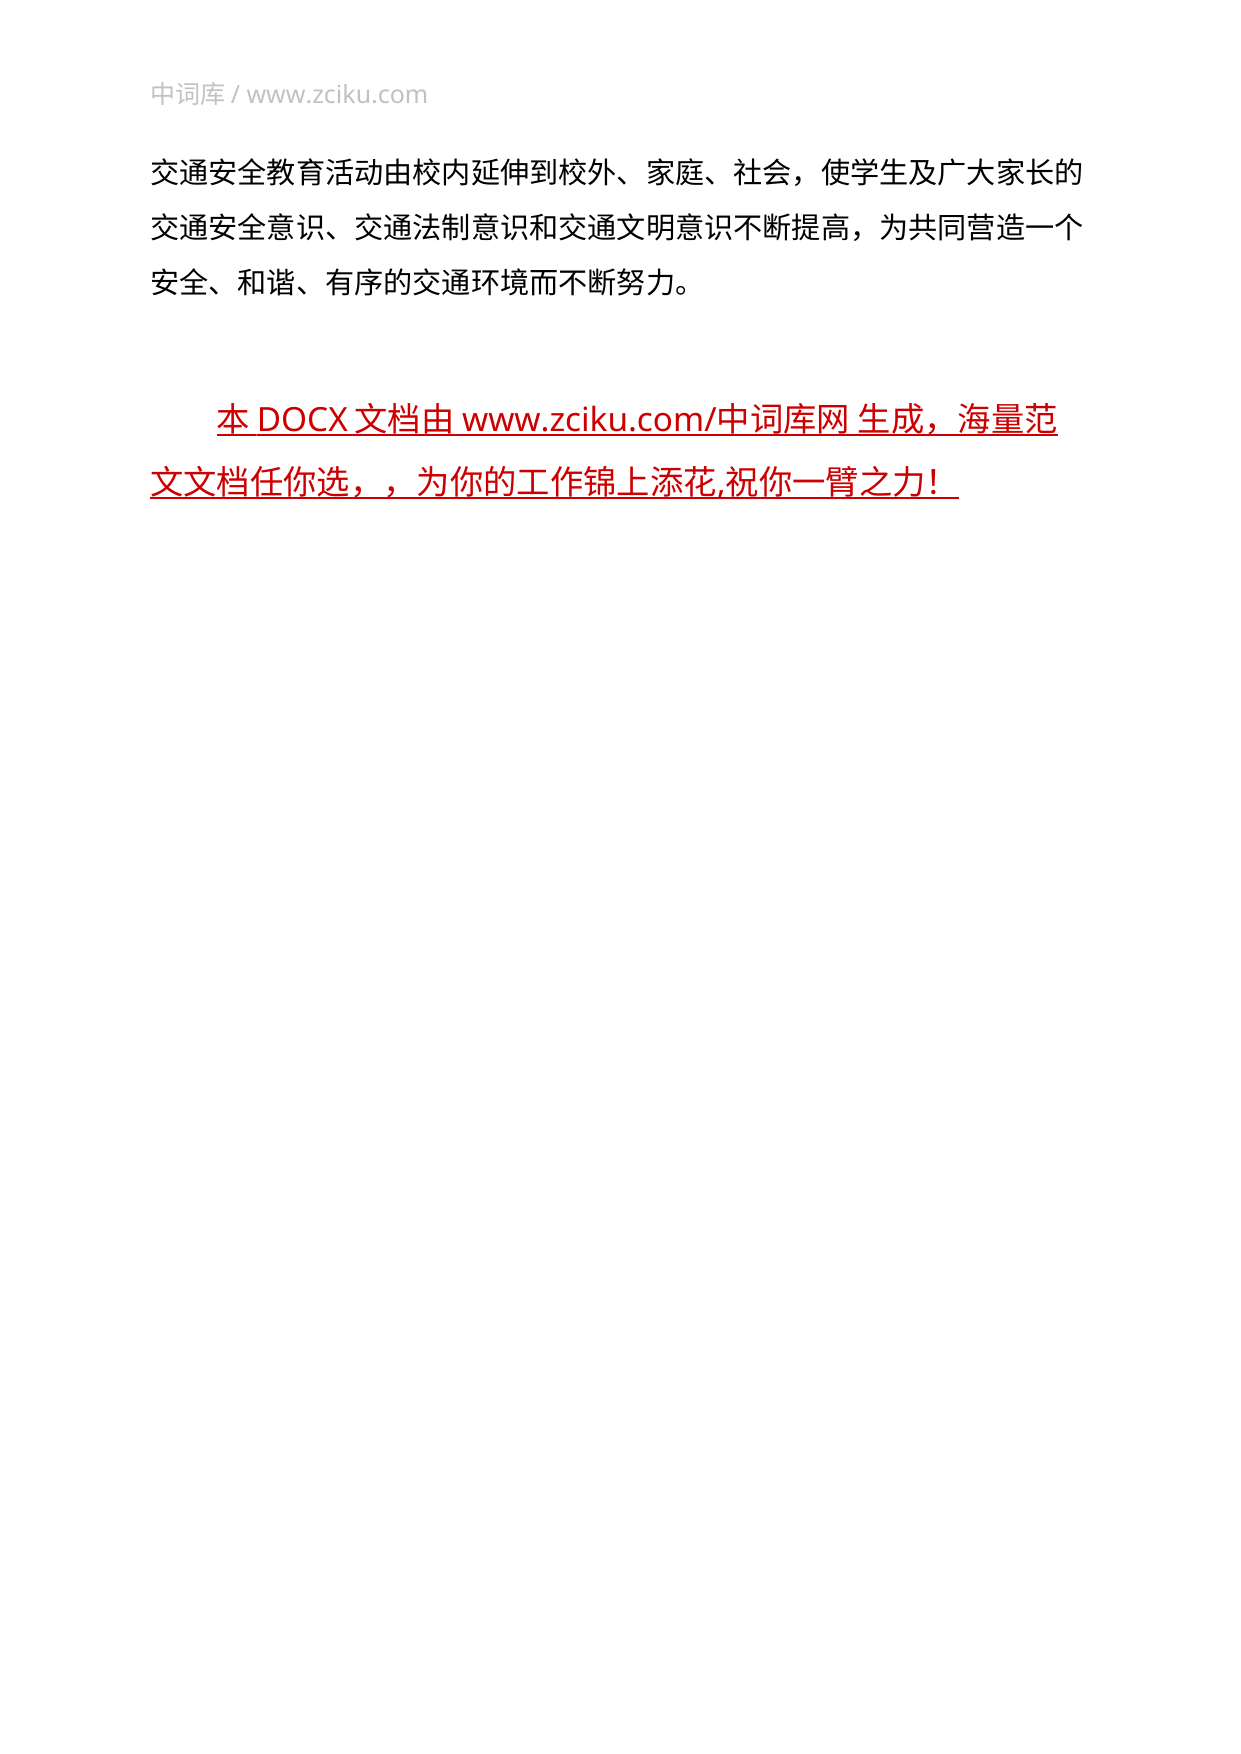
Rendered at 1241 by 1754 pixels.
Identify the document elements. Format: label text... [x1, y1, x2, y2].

text 本DOCX文档由 www.zciku.com/中词库网 生成，海量范文文档任你选，，为你的工作锦上添花,祝你一臂之力！ [150, 393, 1090, 504]
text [150, 150, 1090, 302]
